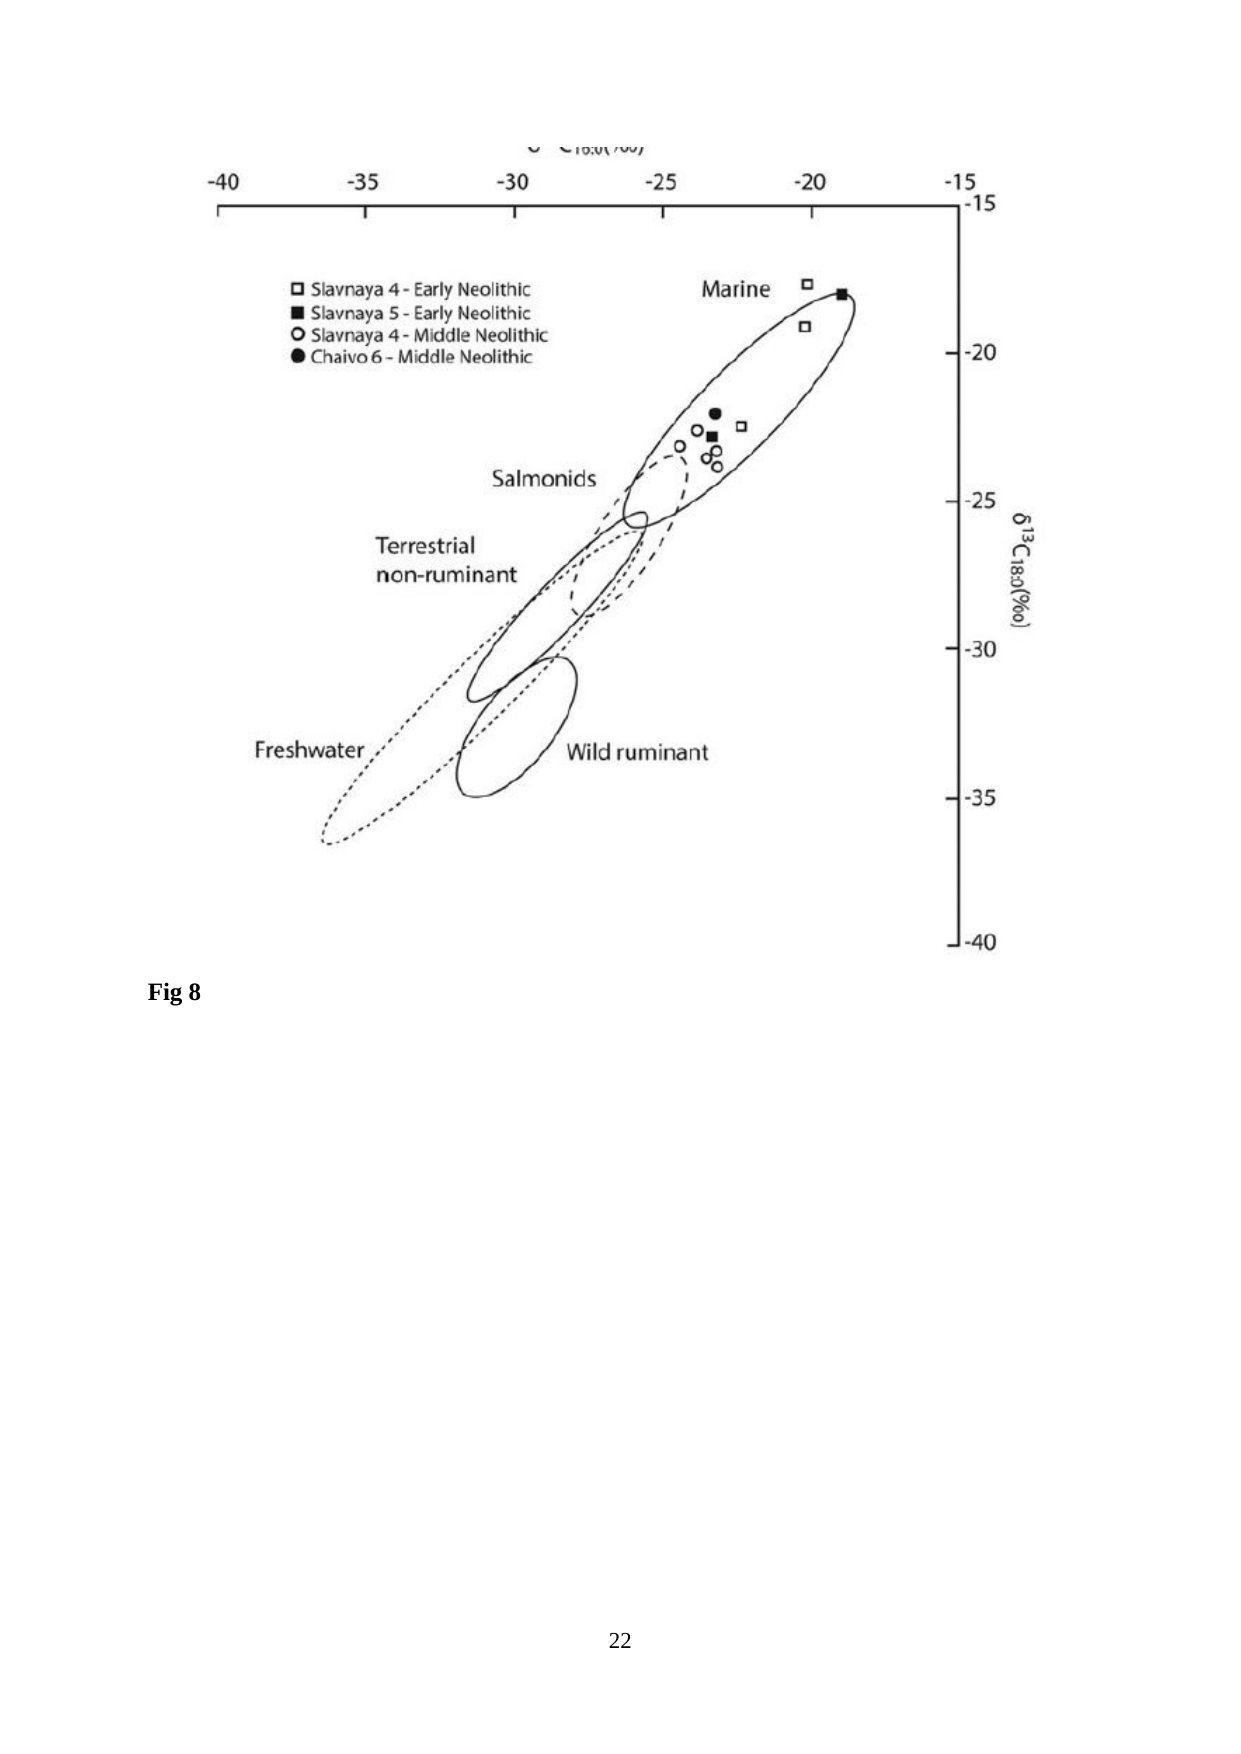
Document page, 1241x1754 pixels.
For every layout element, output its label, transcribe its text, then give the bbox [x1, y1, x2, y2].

text Fig 8 [148, 977, 1093, 1006]
picture [147, 147, 1093, 964]
